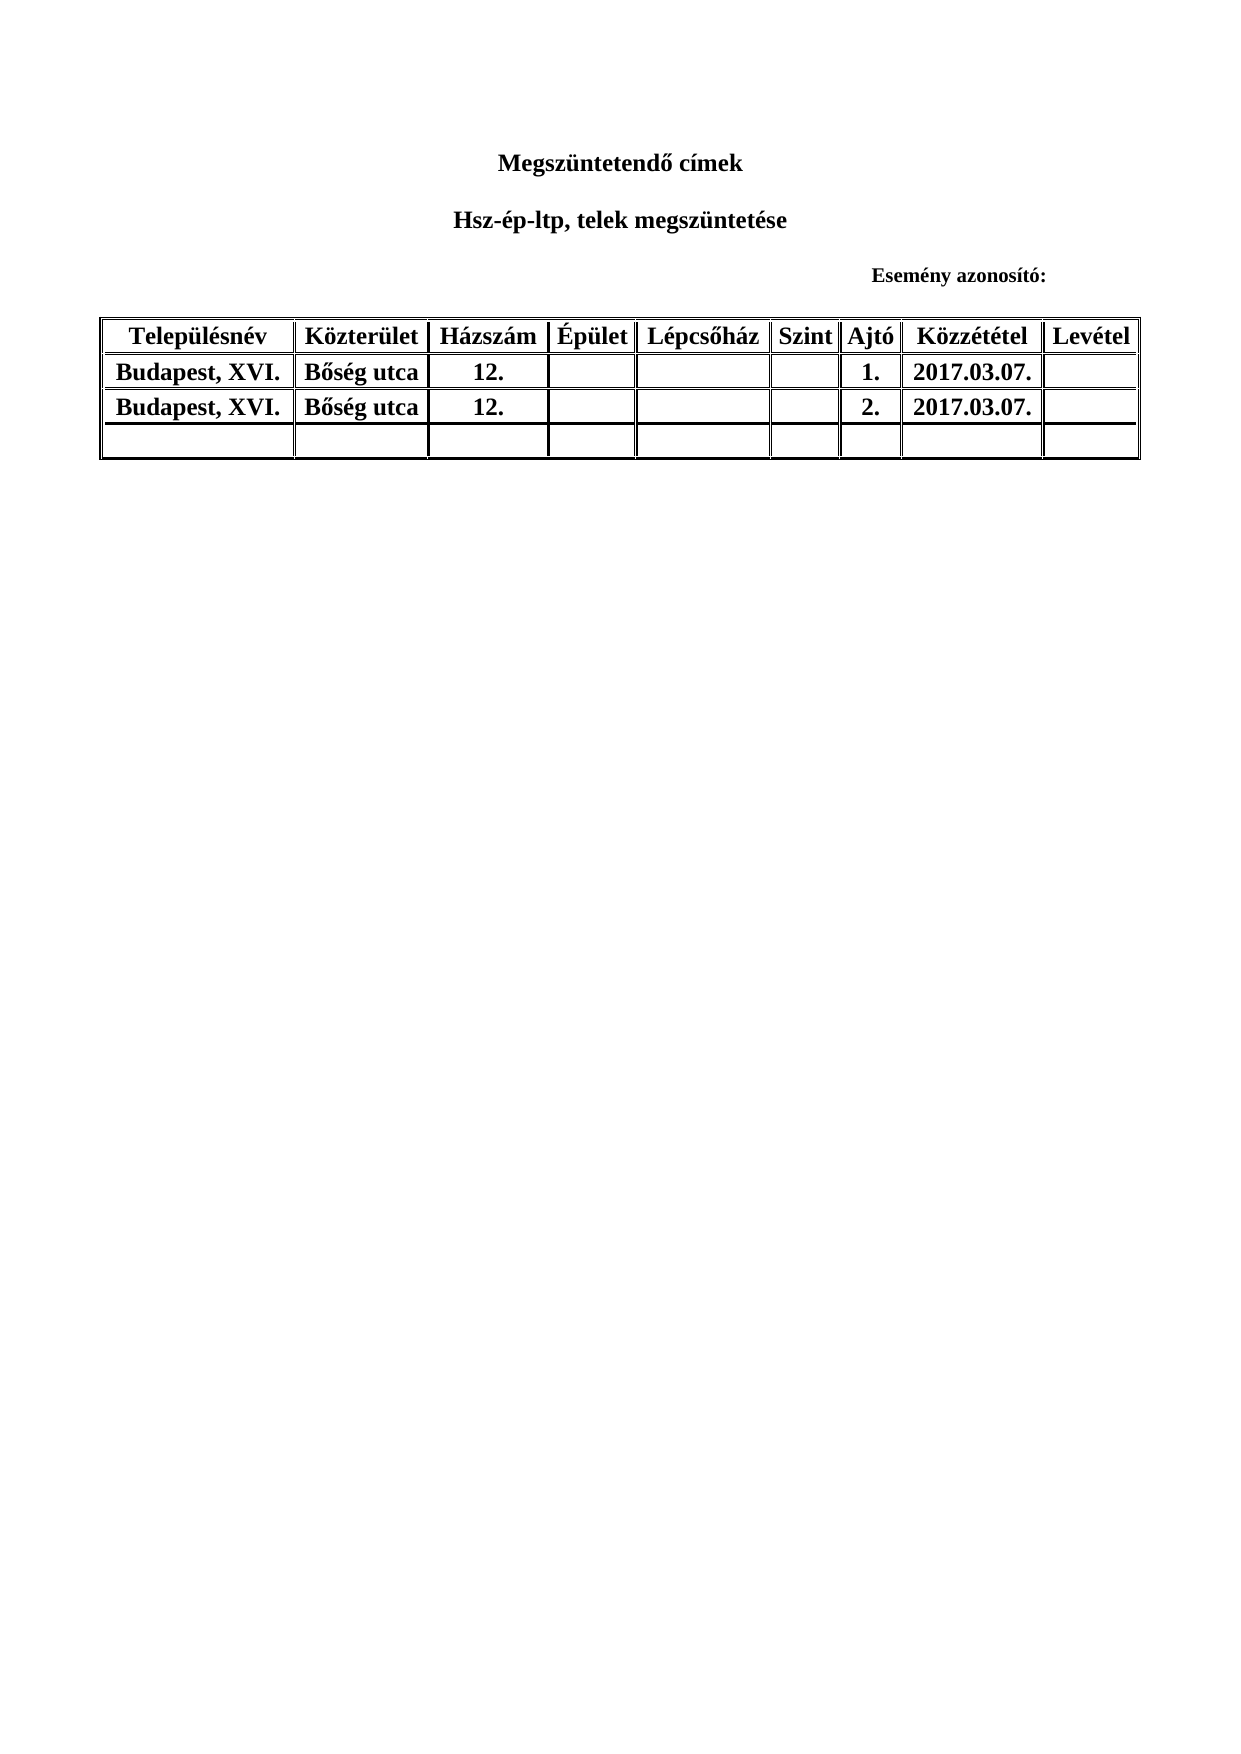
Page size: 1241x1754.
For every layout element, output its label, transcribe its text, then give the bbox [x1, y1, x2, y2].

table_cell 12. [430, 390, 547, 422]
table_header Közzététel [901, 318, 1043, 352]
table_cell 2017.03.07. [903, 355, 1041, 387]
text Hsz-ép-ltp, telek megszüntetése [148, 206, 1093, 234]
table_cell 2. [842, 390, 900, 422]
table_header Lépcsőház [636, 320, 771, 352]
text Megszüntetendő címek [148, 148, 1093, 176]
table_cell [1043, 422, 1138, 457]
table_cell [1043, 387, 1139, 422]
table_cell Budapest, XVI. [101, 352, 295, 387]
table_header Házszám [428, 320, 548, 352]
table_cell Bőség utca [296, 390, 427, 422]
table_header Épület [548, 318, 636, 352]
table_header Szint [771, 318, 840, 352]
table_cell [550, 390, 634, 422]
table_cell [636, 425, 771, 457]
table_cell [103, 422, 295, 457]
table_cell [428, 425, 548, 457]
table_cell [1043, 352, 1139, 387]
table_cell [772, 390, 838, 422]
table_header Településnév [103, 320, 295, 352]
table_header Közterület [295, 318, 428, 352]
table_cell [840, 425, 901, 457]
table_header Levétel [1043, 320, 1138, 352]
table_cell Budapest, XVI. [101, 387, 295, 422]
text Esemény azonosító: [148, 263, 1093, 287]
table_cell 1. [842, 355, 900, 387]
table_cell [772, 355, 838, 387]
table_cell 12. [430, 355, 547, 387]
table_cell 2017.03.07. [903, 390, 1041, 422]
table_cell [295, 425, 428, 457]
table_cell [548, 422, 636, 457]
table_cell [638, 355, 769, 387]
table_cell [771, 422, 840, 457]
table_cell [638, 390, 769, 422]
table_cell [550, 355, 634, 387]
table_header Ajtó [840, 320, 901, 352]
table_cell [901, 422, 1043, 457]
table_cell Bőség utca [296, 355, 427, 387]
